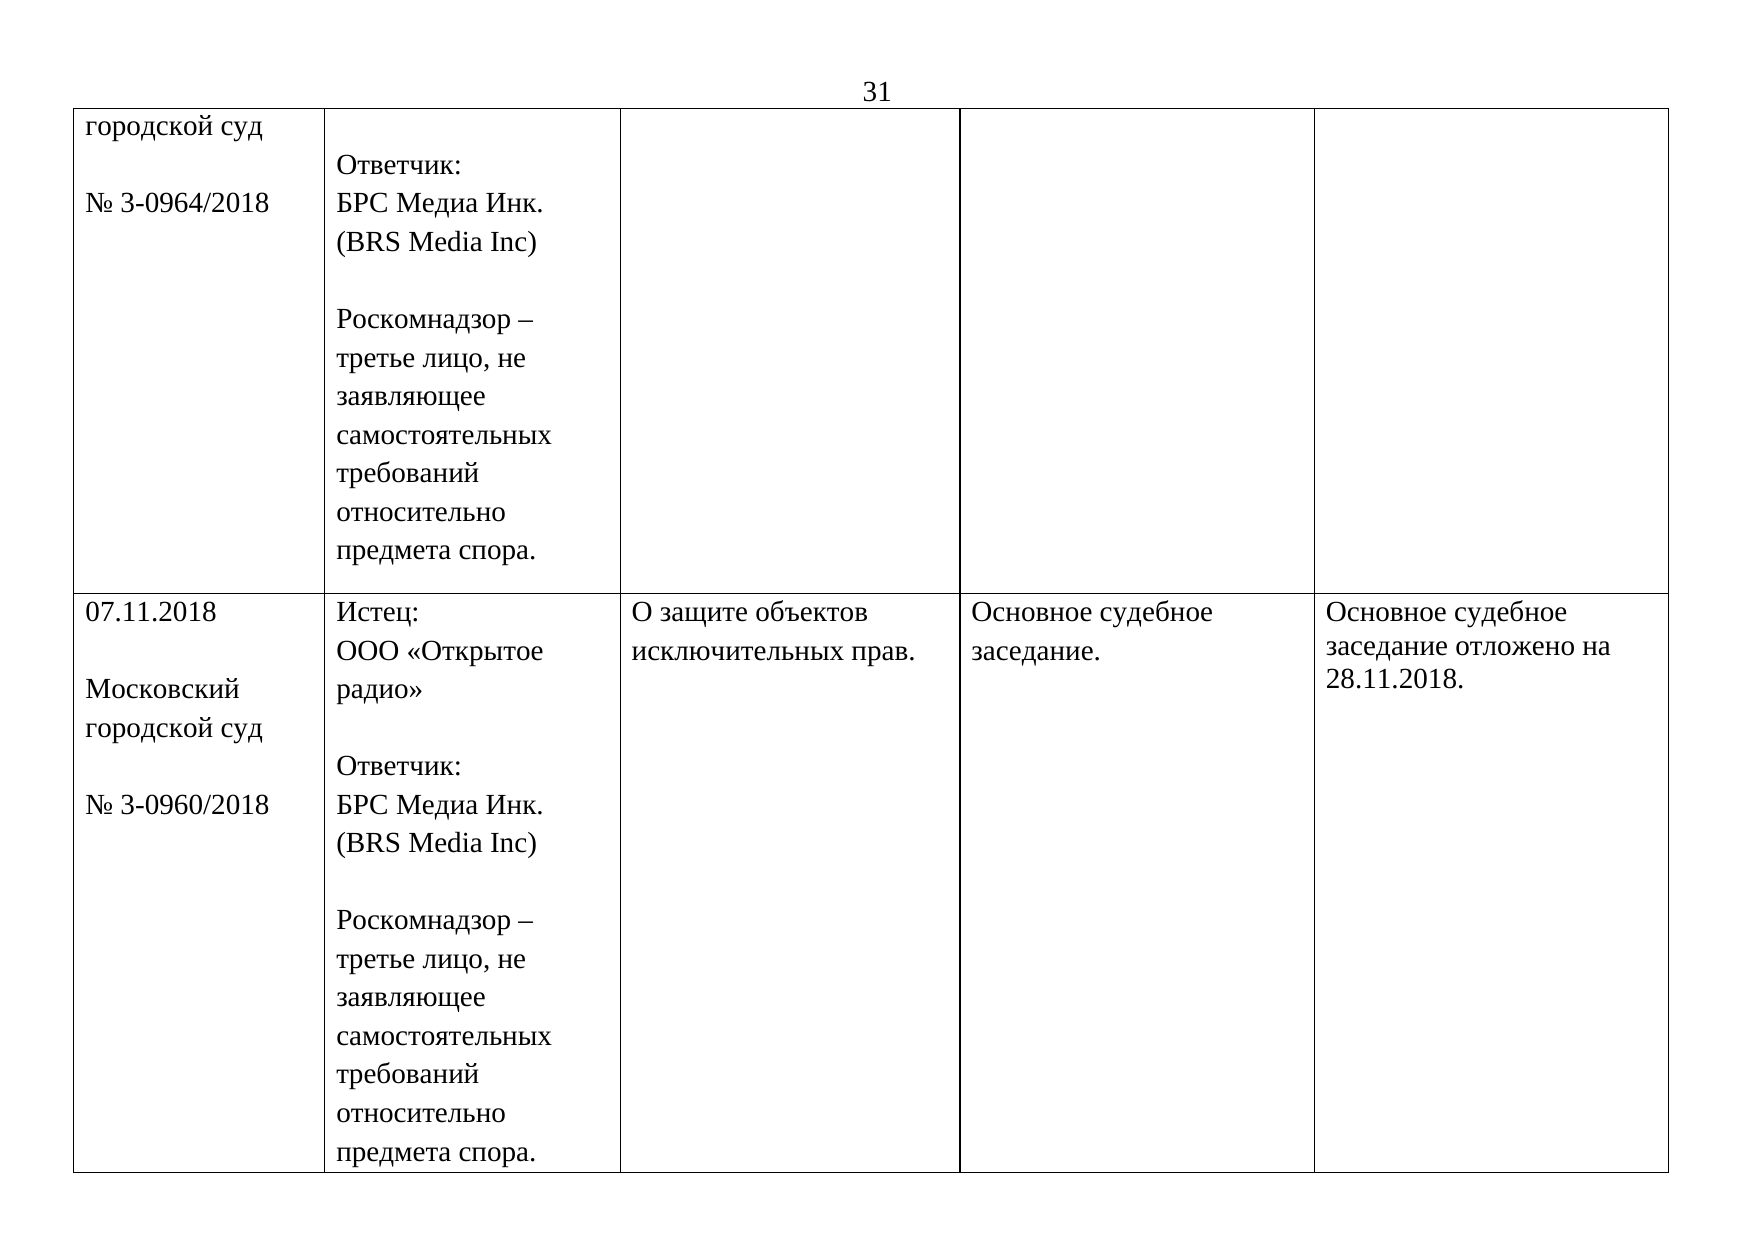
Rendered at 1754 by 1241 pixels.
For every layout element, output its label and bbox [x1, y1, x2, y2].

table_cell [961, 594, 1314, 1172]
table_cell [1315, 594, 1668, 1172]
table_cell [325, 109, 620, 593]
table_cell [621, 109, 959, 593]
table_cell [621, 594, 959, 1172]
table_cell [961, 109, 1314, 593]
table_cell [74, 594, 324, 1172]
table_cell [74, 109, 324, 593]
table_cell [1315, 109, 1668, 593]
table_cell [325, 594, 620, 1172]
